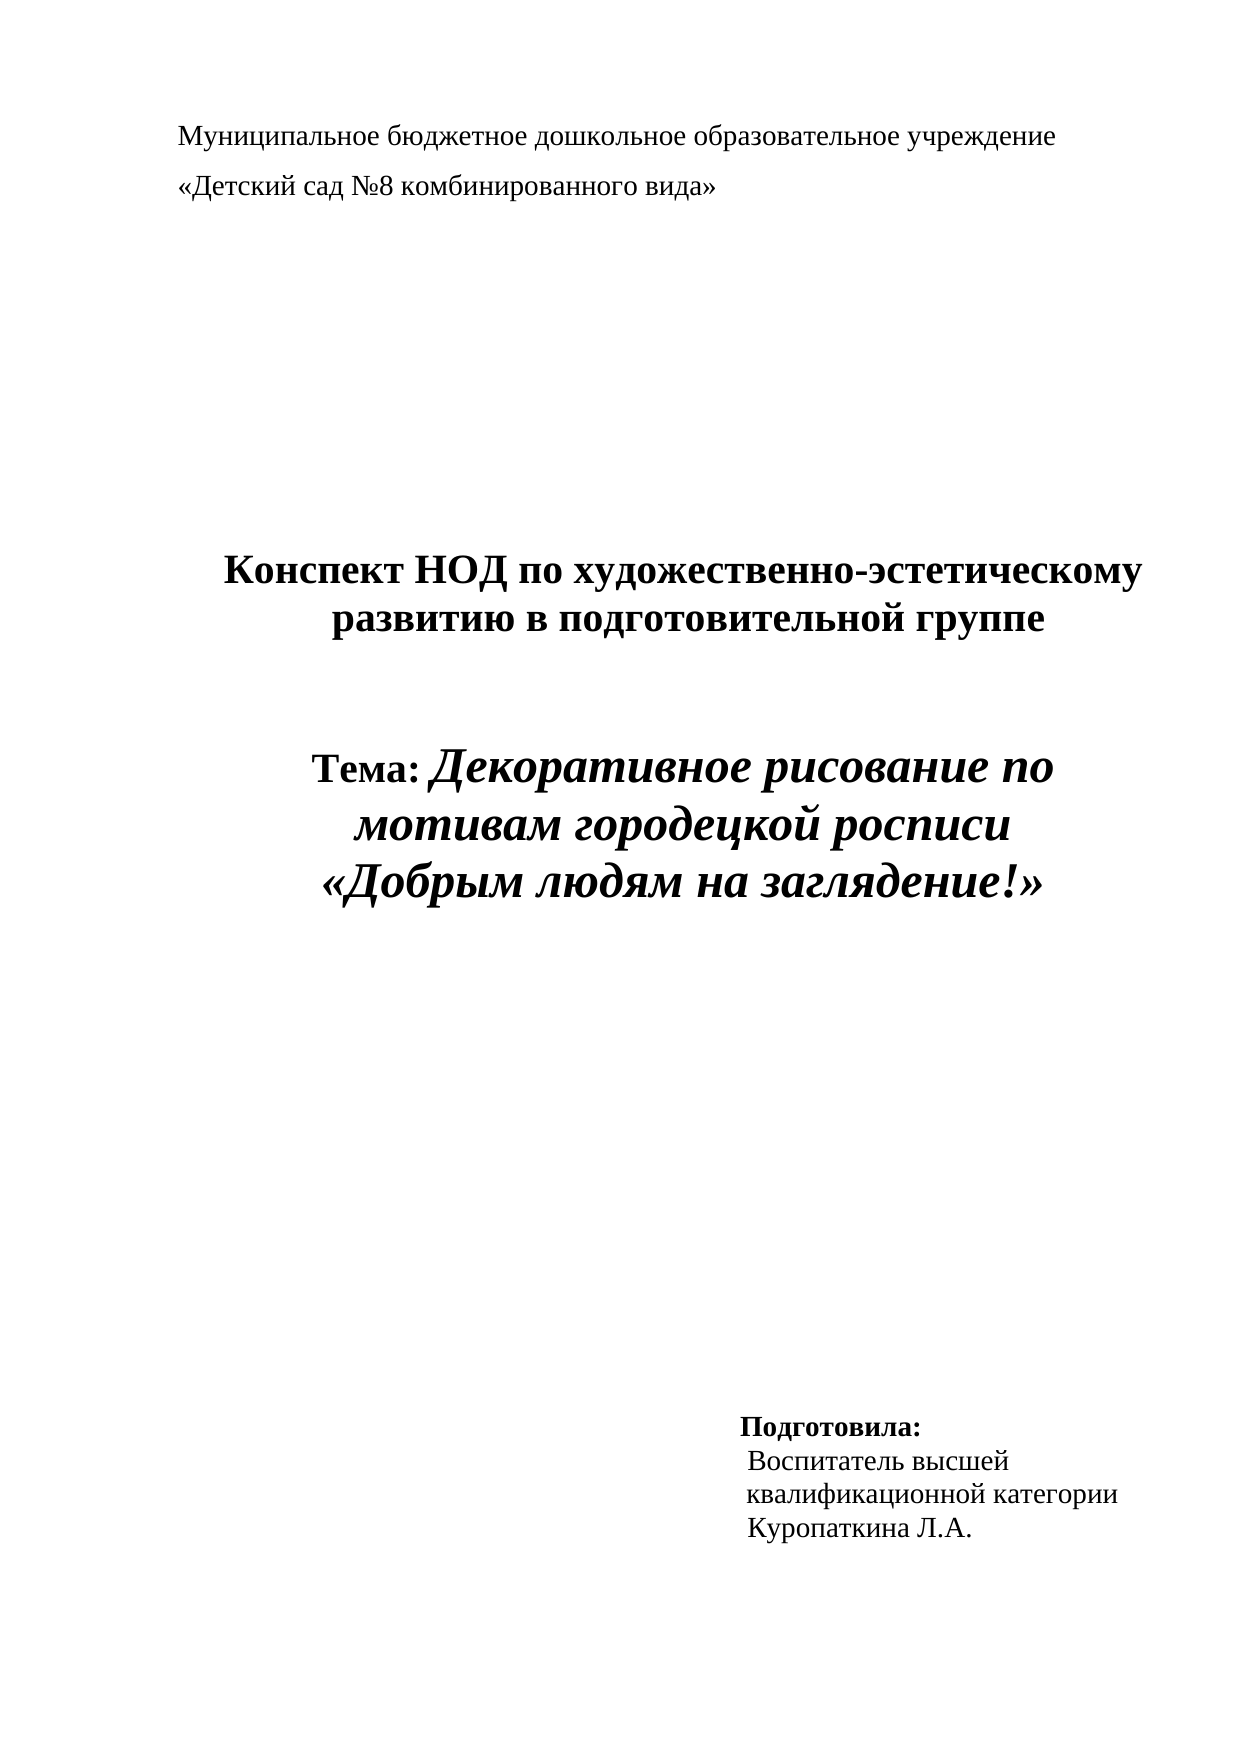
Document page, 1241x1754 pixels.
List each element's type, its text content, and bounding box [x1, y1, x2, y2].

text Тема: Декоративное рисование по мотивам городецкой росписи [215, 736, 1152, 851]
text Воспитатель высшей [740, 1443, 1152, 1477]
text квалификационной категории [177, 1477, 1152, 1510]
text Муниципальное бюджетное дошкольное образовательное учреждение «Детский сад №8 комбинированного вида» [177, 118, 1152, 202]
text Подготовила: [740, 1409, 1152, 1443]
text Куропаткина Л.А. [740, 1510, 1152, 1544]
text «Добрым людям на заглядение!» [215, 851, 1152, 909]
text Конспект НОД по художественно-эстетическому [215, 544, 1152, 592]
text развитию в подготовительной группе [215, 592, 1152, 640]
